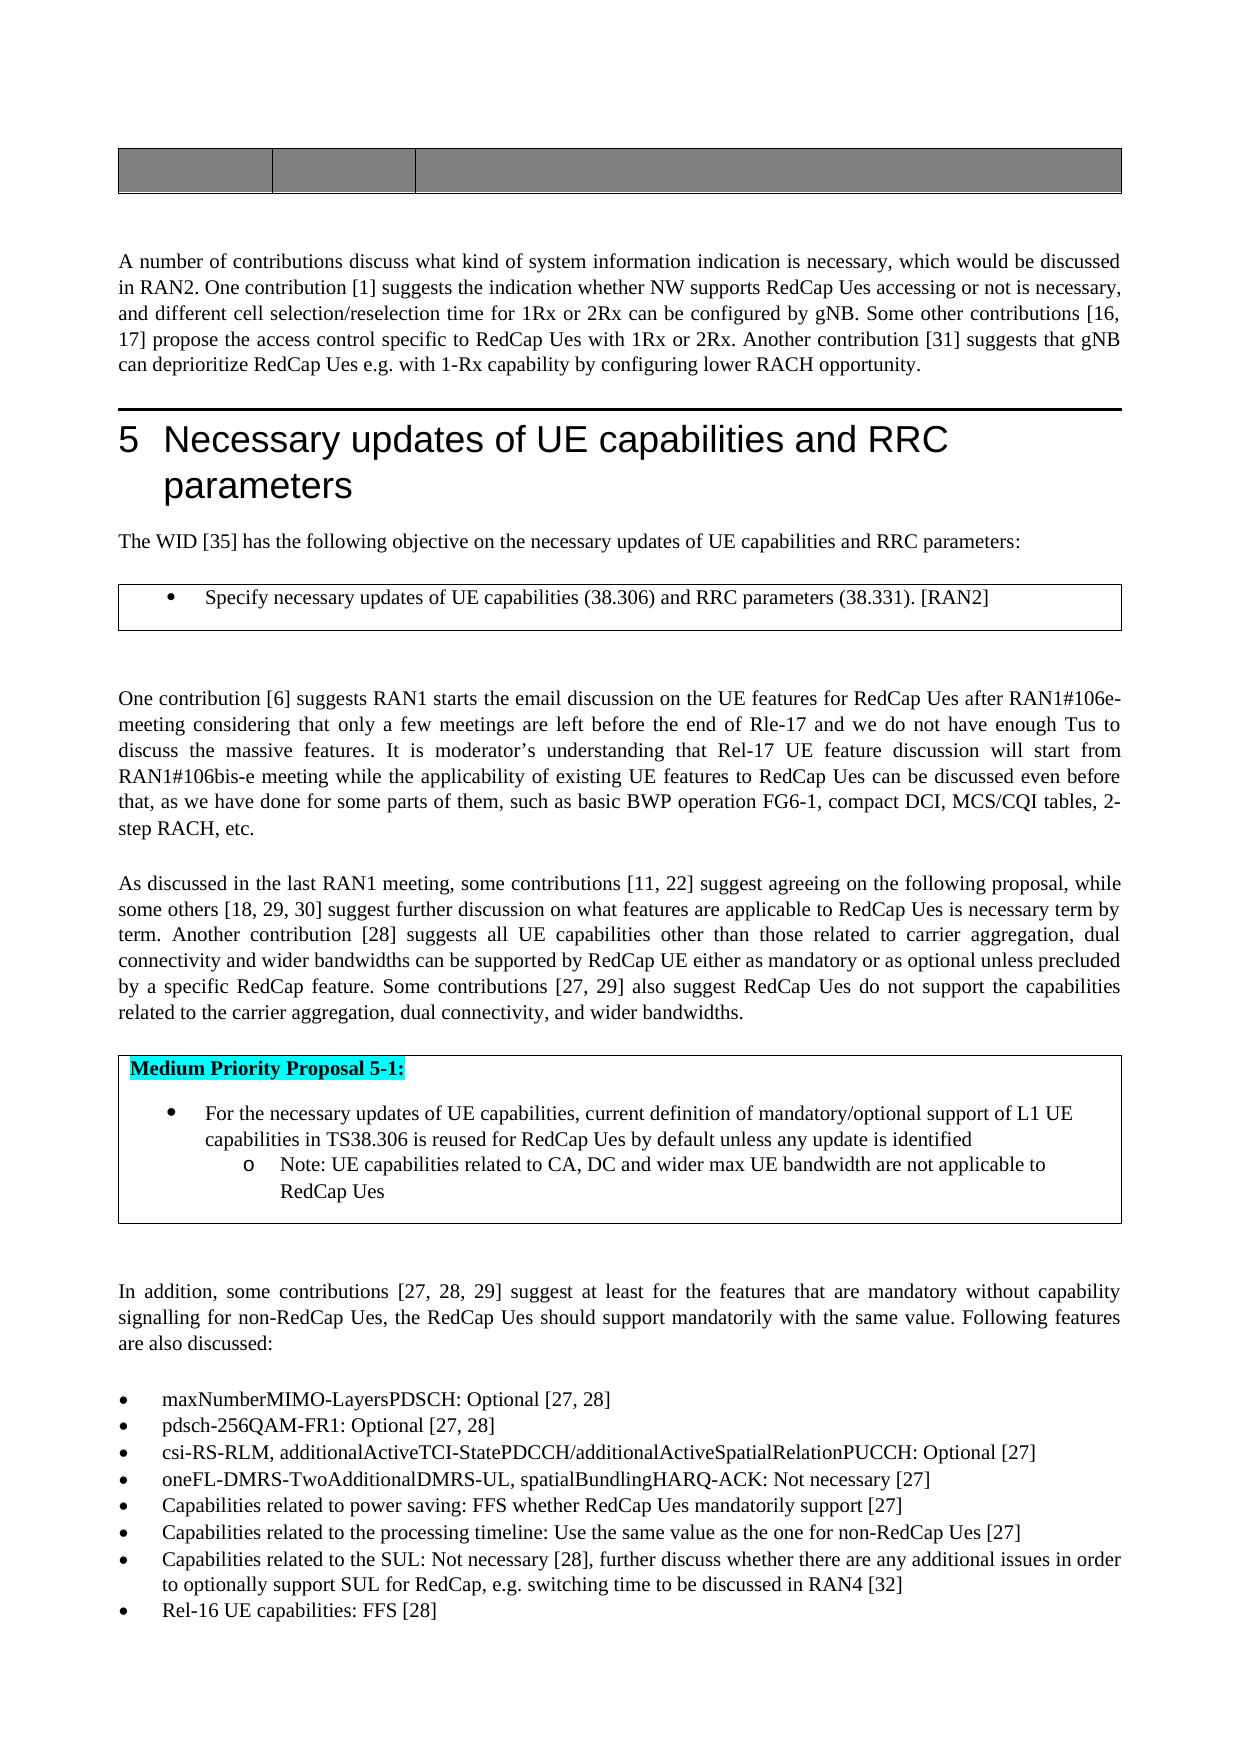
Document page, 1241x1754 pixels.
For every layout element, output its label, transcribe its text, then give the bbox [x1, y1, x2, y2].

subtitle Necessary updates of UE capabilities and RRC parameters [118, 411, 1122, 507]
text One contribution [6] suggests RAN1 starts the email discussion on the UE features for RedCap Ues after RAN1#106e-meeting considering that only a few meetings are left before the end of Rle-17 and we do not have enough Tus to discuss the massive features. It is moderator’s understanding that Rel-17 UE feature discussion will start from RAN1#106bis-e meeting while the applicability of existing UE features to RedCap Ues can be discussed even before that, as we have done for some parts of them, such as basic BWP operation FG6-1, compact DCI, MCS/CQI tables, 2-step RACH, etc. [118, 686, 1122, 839]
list csi-RS-RLM, additionalActiveTCI-StatePDCCH/additionalActiveSpatialRelationPUCCH: Optional [27] [118, 1439, 1122, 1464]
table_cell [273, 149, 415, 192]
list maxNumberMIMO-LayersPDSCH: Optional [27, 28] [118, 1386, 1122, 1411]
list Rel-16 UE capabilities: FFS [28] [118, 1598, 1122, 1623]
text As discussed in the last RAN1 meeting, some contributions [11, 22] suggest agreeing on the following proposal, while some others [18, 29, 30] suggest further discussion on what features are applicable to RedCap Ues is necessary term by term. Another contribution [28] suggests all UE capabilities other than those related to carrier aggregation, dual connectivity and wider bandwidths can be supported by RedCap UE either as mandatory or as optional unless precluded by a specific RedCap feature. Some contributions [27, 29] also suggest RedCap Ues do not support the capabilities related to the carrier aggregation, dual connectivity, and wider bandwidths. [118, 871, 1122, 1024]
list Capabilities related to the processing timeline: Use the same value as the one for non-RedCap Ues [27] [118, 1519, 1122, 1544]
table_cell [119, 149, 272, 192]
text In addition, some contributions [27, 28, 29] suggest at least for the features that are mandatory without capability signalling for non-RedCap Ues, the RedCap Ues should support mandatorily with the same value. Following features are also discussed: [118, 1279, 1122, 1355]
list Capabilities related to the SUL: Not necessary [28], further discuss whether there are any additional issues in order to optionally support SUL for RedCap, e.g. switching time to be discussed in RAN4 [32] [118, 1546, 1122, 1596]
text The WID [35] has the following objective on the necessary updates of UE capabilities and RRC parameters: [118, 529, 1122, 553]
table_cell [416, 149, 1121, 192]
list pdsch-256QAM-FR1: Optional [27, 28] [118, 1412, 1122, 1438]
list Capabilities related to power saving: FFS whether RedCap Ues mandatorily support [27] [118, 1492, 1122, 1518]
list oneFL-DMRS-TwoAdditionalDMRS-UL, spatialBundlingHARQ-ACK: Not necessary [27] [118, 1466, 1122, 1491]
text A number of contributions discuss what kind of system information indication is necessary, which would be discussed in RAN2. One contribution [1] suggests the indication whether NW supports RedCap Ues accessing or not is necessary, and different cell selection/reselection time for 1Rx or 2Rx can be configured by gNB. Some other contributions [16, 17] propose the access control specific to RedCap Ues with 1Rx or 2Rx. Another contribution [31] suggests that gNB can deprioritize RedCap Ues e.g. with 1-Rx capability by configuring lower RACH opportunity. [118, 249, 1122, 376]
table_header Medium Priority Proposal 5-1: For the necessary updates of UE capabilities, current definition of mandatory/optional support of L1 UE capabilities in TS38.306 is reused for RedCap Ues by default unless any update is identified Note: UE capabilities related to CA, DC and wider max UE bandwidth are not applicable to RedCap Ues [119, 1056, 1121, 1223]
table_header Specify necessary updates of UE capabilities (38.306) and RRC parameters (38.331). [RAN2] [119, 585, 1121, 629]
